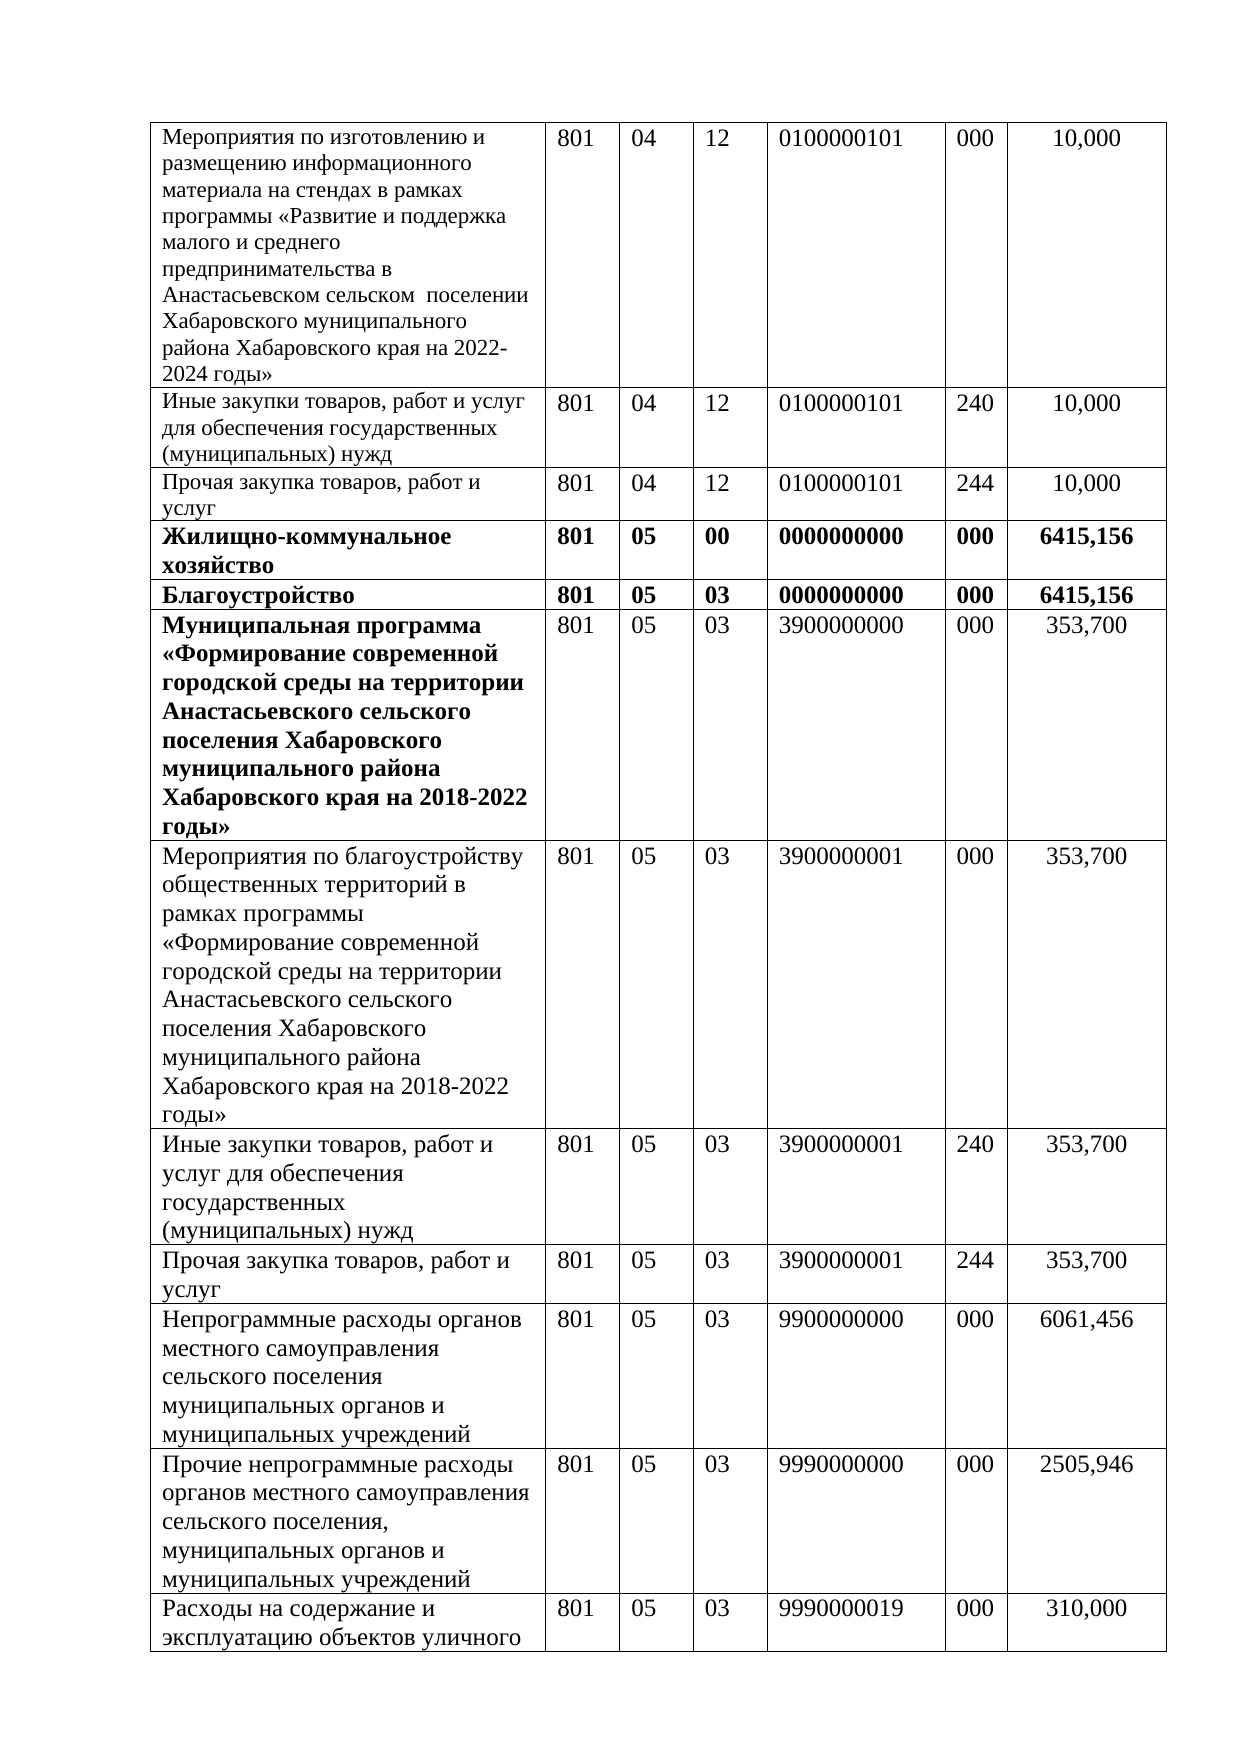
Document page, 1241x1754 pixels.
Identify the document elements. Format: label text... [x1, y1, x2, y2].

table_cell 05 [620, 610, 693, 840]
table_cell 353,700 [1008, 1129, 1166, 1244]
table_cell 801 [546, 1449, 619, 1592]
table_cell 801 [546, 388, 619, 467]
table_cell 244 [946, 1245, 1007, 1303]
table_cell 03 [694, 1129, 767, 1244]
table_cell 6415,156 [1008, 580, 1166, 609]
table_cell 353,700 [1008, 610, 1166, 840]
table_cell 12 [694, 388, 767, 467]
table_cell 3900000000 [768, 610, 945, 840]
table_cell 03 [694, 841, 767, 1128]
table_cell Благоустройство [151, 580, 545, 609]
table_cell 10,000 [1008, 123, 1166, 387]
table_cell 3900000001 [768, 841, 945, 1128]
table_cell 05 [620, 1304, 693, 1448]
table_cell 000 [946, 1594, 1007, 1651]
table_cell 03 [694, 1449, 767, 1592]
table_cell 0100000101 [768, 388, 945, 467]
table_cell 0000000000 [768, 521, 945, 579]
table_cell 801 [546, 521, 619, 579]
table_cell 05 [620, 1245, 693, 1303]
table_cell Мероприятия по изготовлению и размещению информационного материала на стендах в рамках программы «Развитие и поддержка малого и среднего предпринимательства в Анастасьевском сельском поселении Хабаровского муниципального района Хабаровского края на 2022-2024 годы» [151, 123, 545, 387]
table_cell 12 [694, 468, 767, 520]
table_cell 04 [620, 468, 693, 520]
table_cell Прочие непрограммные расходы органов местного самоуправления сельского поселения, муниципальных органов и муниципальных учреждений [151, 1449, 545, 1592]
table_cell 801 [546, 580, 619, 609]
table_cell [151, 1594, 545, 1651]
table_cell 6415,156 [1008, 521, 1166, 579]
table_cell 3900000001 [768, 1245, 945, 1303]
table_cell 353,700 [1008, 841, 1166, 1128]
table_cell Непрограммные расходы органов местного самоуправления сельского поселения муниципальных органов и муниципальных учреждений [151, 1304, 545, 1448]
table_cell 0000000000 [768, 580, 945, 609]
table_cell 05 [620, 1129, 693, 1244]
table_cell 0100000101 [768, 123, 945, 387]
table_cell 2505,946 [1008, 1449, 1166, 1592]
table_cell 03 [694, 1594, 767, 1651]
table_cell 05 [620, 1594, 693, 1651]
table_cell 00 [694, 521, 767, 579]
table_cell 6061,456 [1008, 1304, 1166, 1448]
table_cell 240 [946, 388, 1007, 467]
table_cell 000 [946, 123, 1007, 387]
table_cell 000 [946, 521, 1007, 579]
table_cell 04 [620, 123, 693, 387]
table_cell 310,000 [1008, 1594, 1166, 1651]
table_cell Прочая закупка товаров, работ и услуг [151, 1245, 545, 1303]
table_cell 000 [946, 1449, 1007, 1592]
table_cell 801 [546, 1129, 619, 1244]
table_cell 03 [694, 1304, 767, 1448]
table_cell Муниципальная программа «Формирование современной городской среды на территории Анастасьевского сельского поселения Хабаровского муниципального района Хабаровского края на 2018-2022 годы» [151, 610, 545, 840]
table_cell 03 [694, 610, 767, 840]
table_cell 000 [946, 1304, 1007, 1448]
table_cell 801 [546, 1245, 619, 1303]
table_cell 000 [946, 580, 1007, 609]
table_cell 03 [694, 1245, 767, 1303]
table_cell 05 [620, 841, 693, 1128]
table_cell 9900000000 [768, 1304, 945, 1448]
table_cell 801 [546, 468, 619, 520]
table_cell 3900000001 [768, 1129, 945, 1244]
table_cell 05 [620, 580, 693, 609]
table_cell Прочая закупка товаров, работ и услуг [151, 468, 545, 520]
table_cell 04 [620, 388, 693, 467]
table_cell 801 [546, 1304, 619, 1448]
table_cell 05 [620, 1449, 693, 1592]
table_cell 12 [694, 123, 767, 387]
table_cell 9990000000 [768, 1449, 945, 1592]
table_cell 801 [546, 1594, 619, 1651]
table_cell 244 [946, 468, 1007, 520]
table_cell 801 [546, 841, 619, 1128]
table_cell 000 [946, 841, 1007, 1128]
table_cell 0100000101 [768, 468, 945, 520]
table_cell Иные закупки товаров, работ и услуг для обеспечения государственных (муниципальных) нужд [151, 388, 545, 467]
table_cell 801 [546, 610, 619, 840]
table_cell 05 [620, 521, 693, 579]
table_cell 9990000019 [768, 1594, 945, 1651]
table_cell 801 [546, 123, 619, 387]
table_cell 10,000 [1008, 388, 1166, 467]
table_cell 240 [946, 1129, 1007, 1244]
table_cell 000 [946, 610, 1007, 840]
table_cell Жилищно-коммунальное хозяйство [151, 521, 545, 579]
table_cell 10,000 [1008, 468, 1166, 520]
table_cell Иные закупки товаров, работ и услуг для обеспечения государственных (муниципальных) нужд [151, 1129, 545, 1244]
table_cell 353,700 [1008, 1245, 1166, 1303]
table_cell Мероприятия по благоустройству общественных территорий в рамках программы «Формирование современной городской среды на территории Анастасьевского сельского поселения Хабаровского муниципального района Хабаровского края на 2018-2022 годы» [151, 841, 545, 1128]
table_cell 03 [694, 580, 767, 609]
